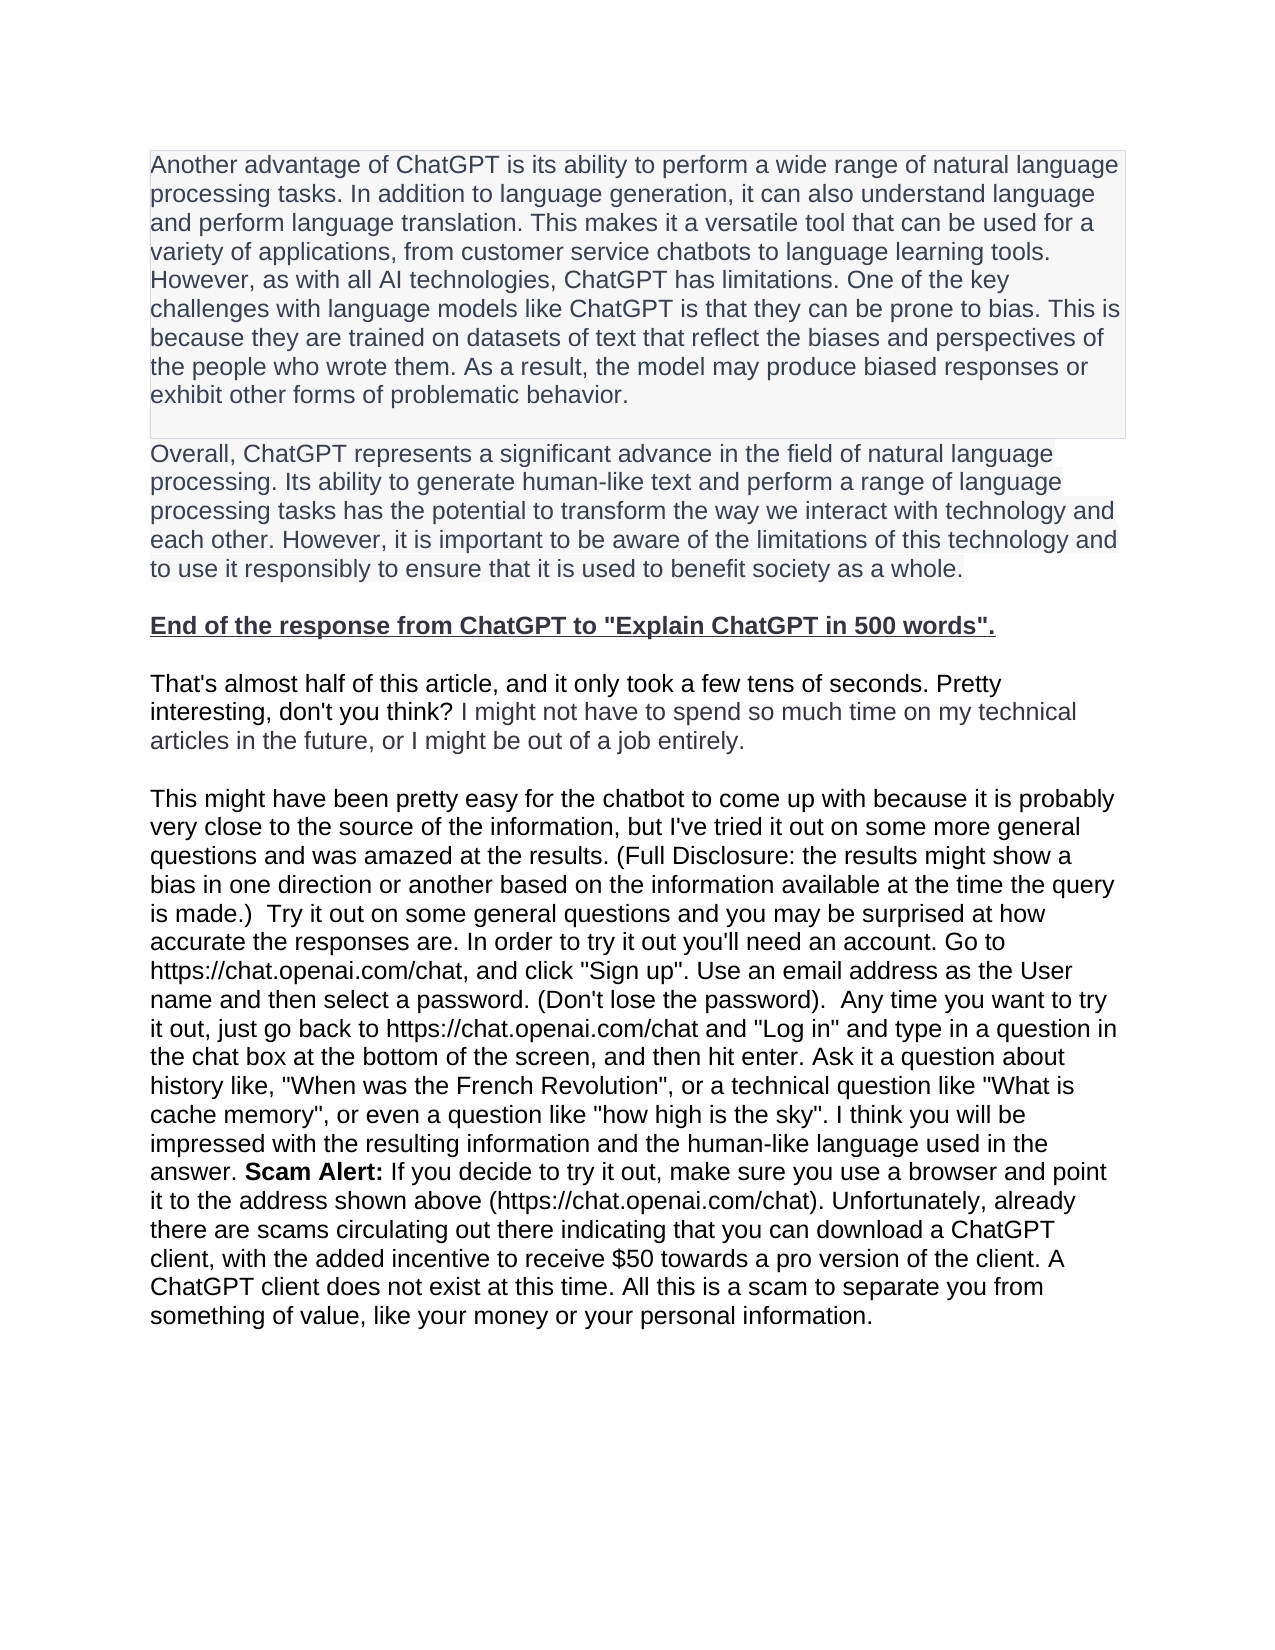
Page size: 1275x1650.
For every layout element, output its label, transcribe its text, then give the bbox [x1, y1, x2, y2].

text Another advantage of ChatGPT is its ability to perform a wide range of natural language processing tasks. In addition to language generation, it can also understand language and perform language translation. This makes it a versatile tool that can be used for a variety of applications, from customer service chatbots to language learning tools. [151, 151, 1125, 266]
text That's almost half of this article, and it only took a few tens of seconds. Pretty interesting, don't you think? I might not have to spend so much time on my technical articles in the future, or I might be out of a job entirely. [150, 668, 1125, 755]
text However, as with all AI technologies, ChatGPT has limitations. One of the key challenges with language models like ChatGPT is that they can be prone to bias. This is because they are trained on datasets of text that reflect the biases and perspectives of the people who wrote them. As a result, the model may produce biased responses or exhibit other forms of problematic behavior. [151, 266, 1125, 409]
text End of the response from ChatGPT to "Explain ChatGPT in 500 words". [150, 611, 1125, 640]
text Overall, ChatGPT represents a significant advance in the field of natural language processing. Its ability to generate human-like text and perform a range of language processing tasks has the potential to transform the way we interact with technology and each other. However, it is important to be aware of the limitations of this technology and to use it responsibly to ensure that it is used to benefit society as a whole. [150, 439, 1125, 582]
text This might have been pretty easy for the chatbot to come up with because it is probably very close to the source of the information, but I've tried it out on some more general questions and was amazed at the results. (Full Disclosure: the results might show a bias in one direction or another based on the information available at the time the query is made.) Try it out on some general questions and you may be surprised at how accurate the responses are. In order to try it out you'll need an account. Go to https://chat.openai.com/chat, and click "Sign up". Use an email address as the User name and then select a password. (Don't lose the password). Any time you want to try it out, just go back to https://chat.openai.com/chat and "Log in" and type in a question in the chat box at the bottom of the screen, and then hit enter. Ask it a question about history like, "When was the French Revolution", or a technical question like "What is cache memory", or even a question like "how high is the sky". I think you will be impressed with the resulting information and the human-like language used in the answer. Scam Alert: If you decide to try it out, make sure you use a browser and point it to the address shown above (https://chat.openai.com/chat). Unfortunately, already there are scams circulating out there indicating that you can download a ChatGPT client, with the added incentive to receive $50 towards a pro version of the client. A ChatGPT client does not exist at this time. All this is a scam to separate you from something of value, like your money or your personal information. [150, 783, 1125, 1330]
